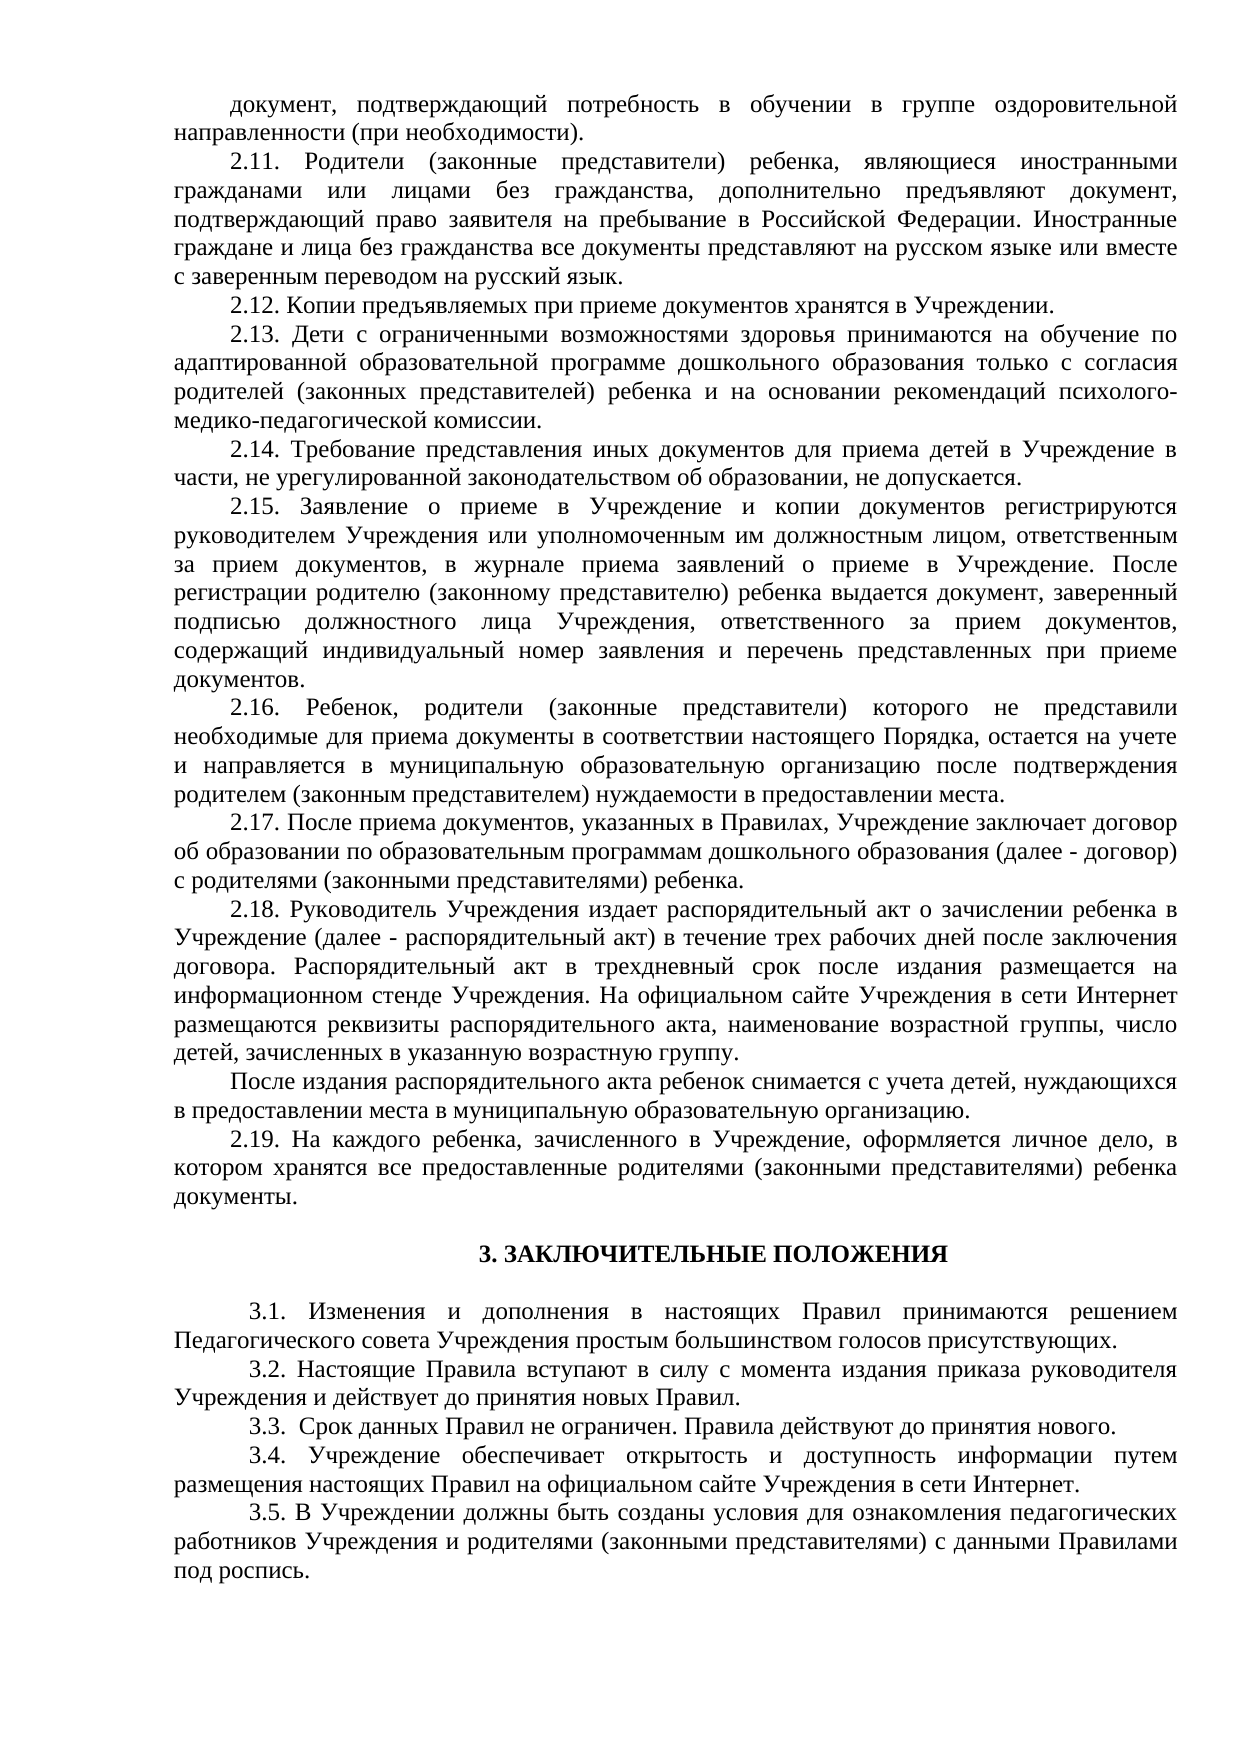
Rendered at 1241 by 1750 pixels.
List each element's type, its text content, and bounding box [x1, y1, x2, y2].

text 2.13. Дети с ограниченными возможностями здоровья принимаются на обучение по адаптированной образовательной программе дошкольного образования только с согласия родителей (законных представителей) ребенка и на основании рекомендаций психолого-медико-педагогической комиссии. [174, 319, 1178, 434]
text После издания распорядительного акта ребенок снимается с учета детей, нуждающихся в предоставлении места в муниципальную образовательную организацию. [174, 1066, 1178, 1124]
text 2.12. Копии предъявляемых при приеме документов хранятся в Учреждении. [174, 290, 1178, 319]
text 3.5. В Учреждении должны быть созданы условия для ознакомления педагогических работников Учреждения и родителями (законными представителями) с данными Правилами под роспись. [174, 1497, 1178, 1584]
text 3. ЗАКЛЮЧИТЕЛЬНЫЕ ПОЛОЖЕНИЯ [174, 1239, 1178, 1267]
text 2.17. После приема документов, указанных в Правилах, Учреждение заключает договор об образовании по образовательным программам дошкольного образования (далее - договор) с родителями (законными представителями) ребенка. [174, 807, 1178, 894]
text 3.3. Срок данных Правил не ограничен. Правила действуют до принятия нового. [174, 1411, 1178, 1440]
text 3.1. Изменения и дополнения в настоящих Правил принимаются решением Педагогического совета Учреждения простым большинством голосов присутствующих. [174, 1296, 1178, 1354]
text 2.15. Заявление о приеме в Учреждение и копии документов регистрируются руководителем Учреждения или уполномоченным им должностным лицом, ответственным за прием документов, в журнале приема заявлений о приеме в Учреждение. После регистрации родителю (законному представителю) ребенка выдается документ, заверенный подписью должностного лица Учреждения, ответственного за прием документов, содержащий индивидуальный номер заявления и перечень представленных при приеме документов. [174, 491, 1178, 692]
text 2.19. На каждого ребенка, зачисленного в Учреждение, оформляется личное дело, в котором хранятся все предоставленные родителями (законными представителями) ребенка документы. [174, 1124, 1178, 1210]
text 2.14. Требование представления иных документов для приема детей в Учреждение в части, не урегулированной законодательством об образовании, не допускается. [174, 434, 1178, 491]
text 3.4. Учреждение обеспечивает открытость и доступность информации путем размещения настоящих Правил на официальном сайте Учреждения в сети Интернет. [174, 1440, 1178, 1497]
text документ, подтверждающий потребность в обучении в группе оздоровительной направленности (при необходимости). [174, 89, 1178, 146]
text 3.2. Настоящие Правила вступают в силу с момента издания приказа руководителя Учреждения и действует до принятия новых Правил. [174, 1354, 1178, 1411]
text 2.11. Родители (законные представители) ребенка, являющиеся иностранными гражданами или лицами без гражданства, дополнительно предъявляют документ, подтверждающий право заявителя на пребывание в Российской Федерации. Иностранные граждане и лица без гражданства все документы представляют на русском языке или вместе с заверенным переводом на русский язык. [174, 146, 1178, 290]
text 2.16. Ребенок, родители (законные представители) которого не представили необходимые для приема документы в соответствии настоящего Порядка, остается на учете и направляется в муниципальную образовательную организацию после подтверждения родителем (законным представителем) нуждаемости в предоставлении места. [174, 692, 1178, 807]
text 2.18. Руководитель Учреждения издает распорядительный акт о зачислении ребенка в Учреждение (далее - распорядительный акт) в течение трех рабочих дней после заключения договора. Распорядительный акт в трехдневный срок после издания размещается на информационном стенде Учреждения. На официальном сайте Учреждения в сети Интернет размещаются реквизиты распорядительного акта, наименование возрастной группы, число детей, зачисленных в указанную возрастную группу. [174, 894, 1178, 1066]
